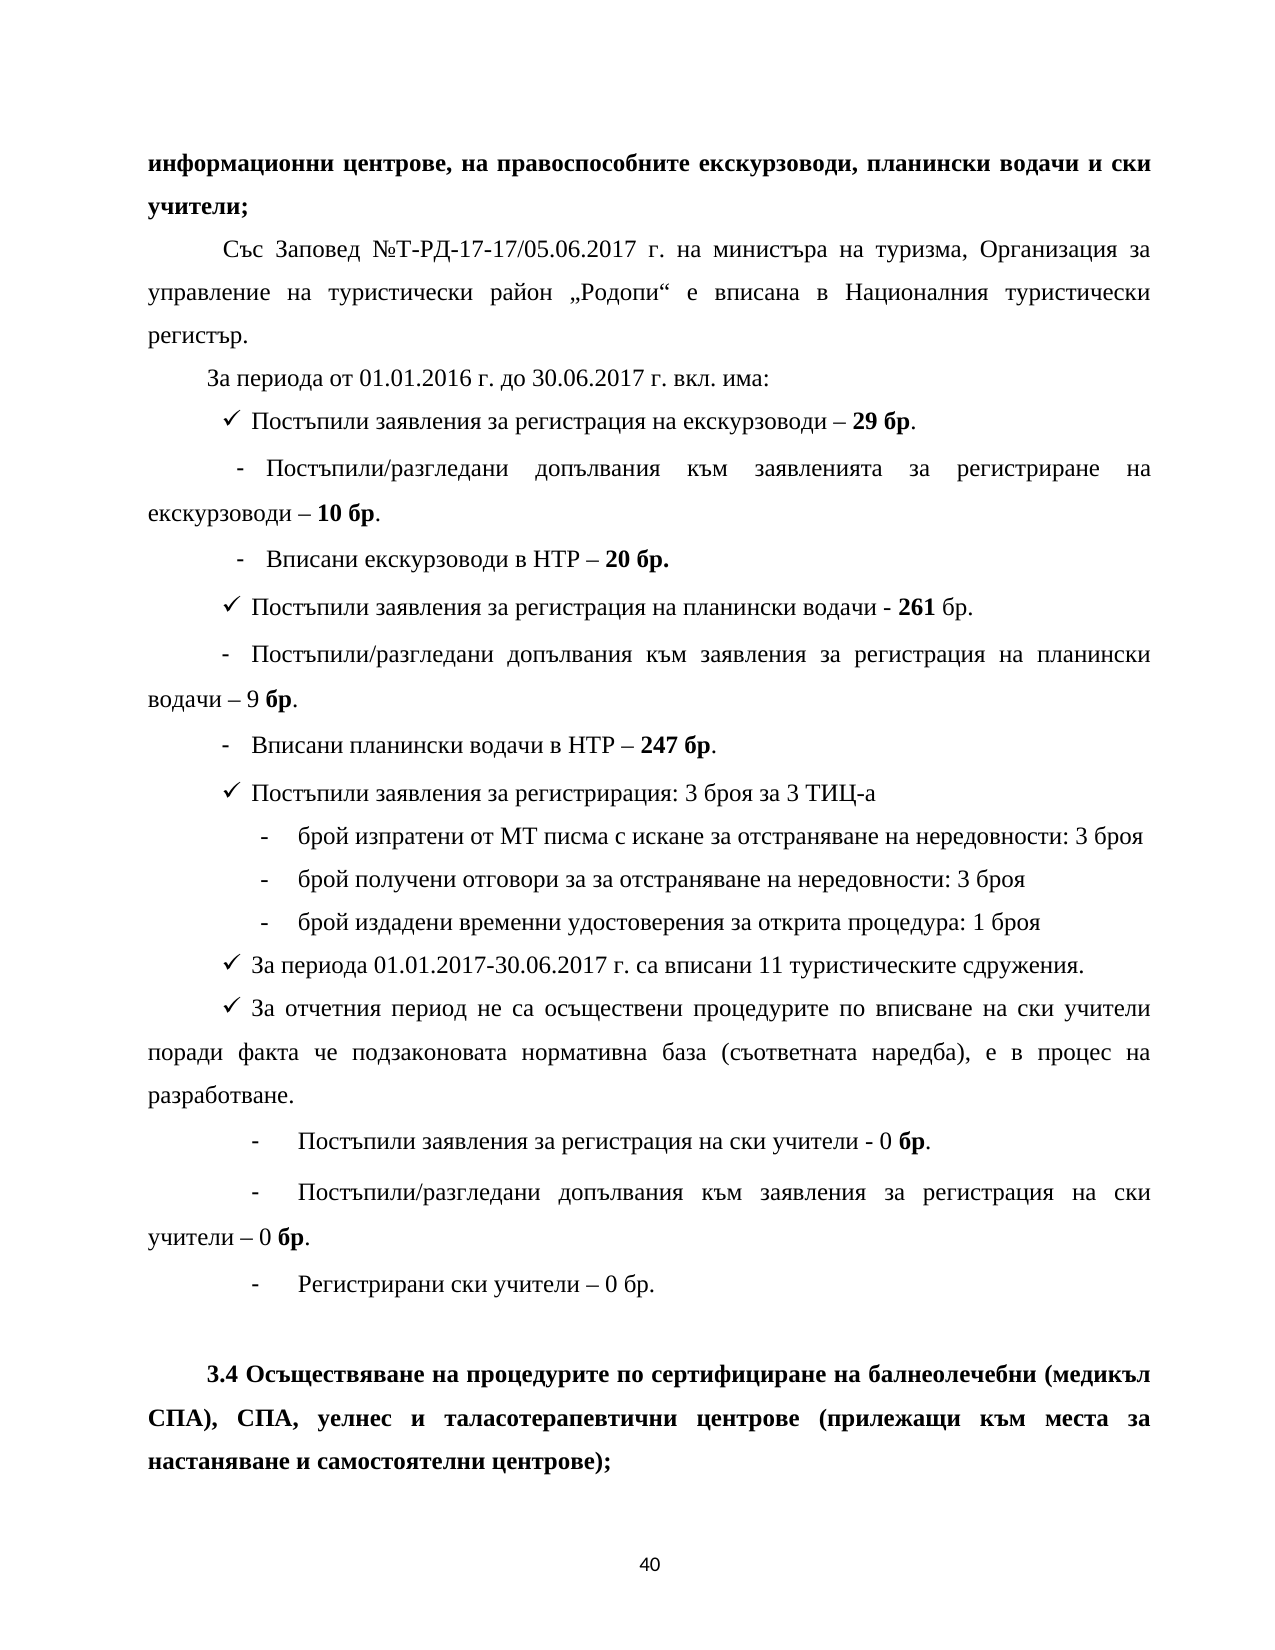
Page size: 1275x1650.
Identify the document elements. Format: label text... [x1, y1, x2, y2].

list брой получени отговори за за отстраняване на нередовности: 3 броя [148, 864, 1152, 893]
list Постъпили заявления за регистрирация: 3 броя за 3 ТИЦ-а [148, 778, 1152, 807]
list Регистрирани ски учители – 0 бр. [148, 1265, 1152, 1299]
list Постъпили/разгледани допълвания към заявления за регистрация на ски учители – 0 бр. [148, 1174, 1152, 1251]
list Постъпили заявления за регистрация на екскурзоводи – 29 бр. [148, 406, 1152, 435]
list За отчетния период не са осъществени процедурите по вписване на ски учители поради факта че подзаконовата нормативна база (съответната наредба), е в процес на разработване. [148, 993, 1152, 1108]
list Вписани планински водачи в НТР – 247 бр. [148, 727, 1152, 761]
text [148, 148, 1152, 219]
list Със Заповед №Т-РД-17-17/05.06.2017 г. на министъра на туризма, Организация за управление на туристически район „Родопи“ е вписана в Националния туристически регистър. [148, 234, 1152, 349]
list брой изпратени от МТ писма с искане за отстраняване на нередовности: 3 броя [148, 821, 1152, 850]
list брой издадени временни удостоверения за открита процедура: 1 броя [148, 907, 1152, 936]
list Постъпили/разгледани допълвания към заявления за регистрация на планински водачи – 9 бр. [148, 635, 1152, 712]
list Вписани екскурзоводи в НТР – 20 бр. [148, 541, 1152, 575]
list За периода 01.01.2017-30.06.2017 г. са вписани 11 туристическите сдружения. [148, 950, 1152, 979]
text 3.4 Осъществяване на процедурите по сертифициране на балнеолечебни (медикъл СПА), СПА, уелнес и таласотерапевтични центрове (прилежащи към места за настаняване и самостоятелни центрове); [148, 1359, 1152, 1474]
text За периода от 01.01.2016 г. до 30.06.2017 г. вкл. има: [148, 363, 1152, 392]
list Постъпили заявления за регистрация на планински водачи - 261 бр. [148, 592, 1152, 621]
list Постъпили заявления за регистрация на ски учители - 0 бр. [148, 1123, 1152, 1157]
list Постъпили/разгледани допълвания към заявленията за регистриране на екскурзоводи – 10 бр. [148, 449, 1152, 527]
